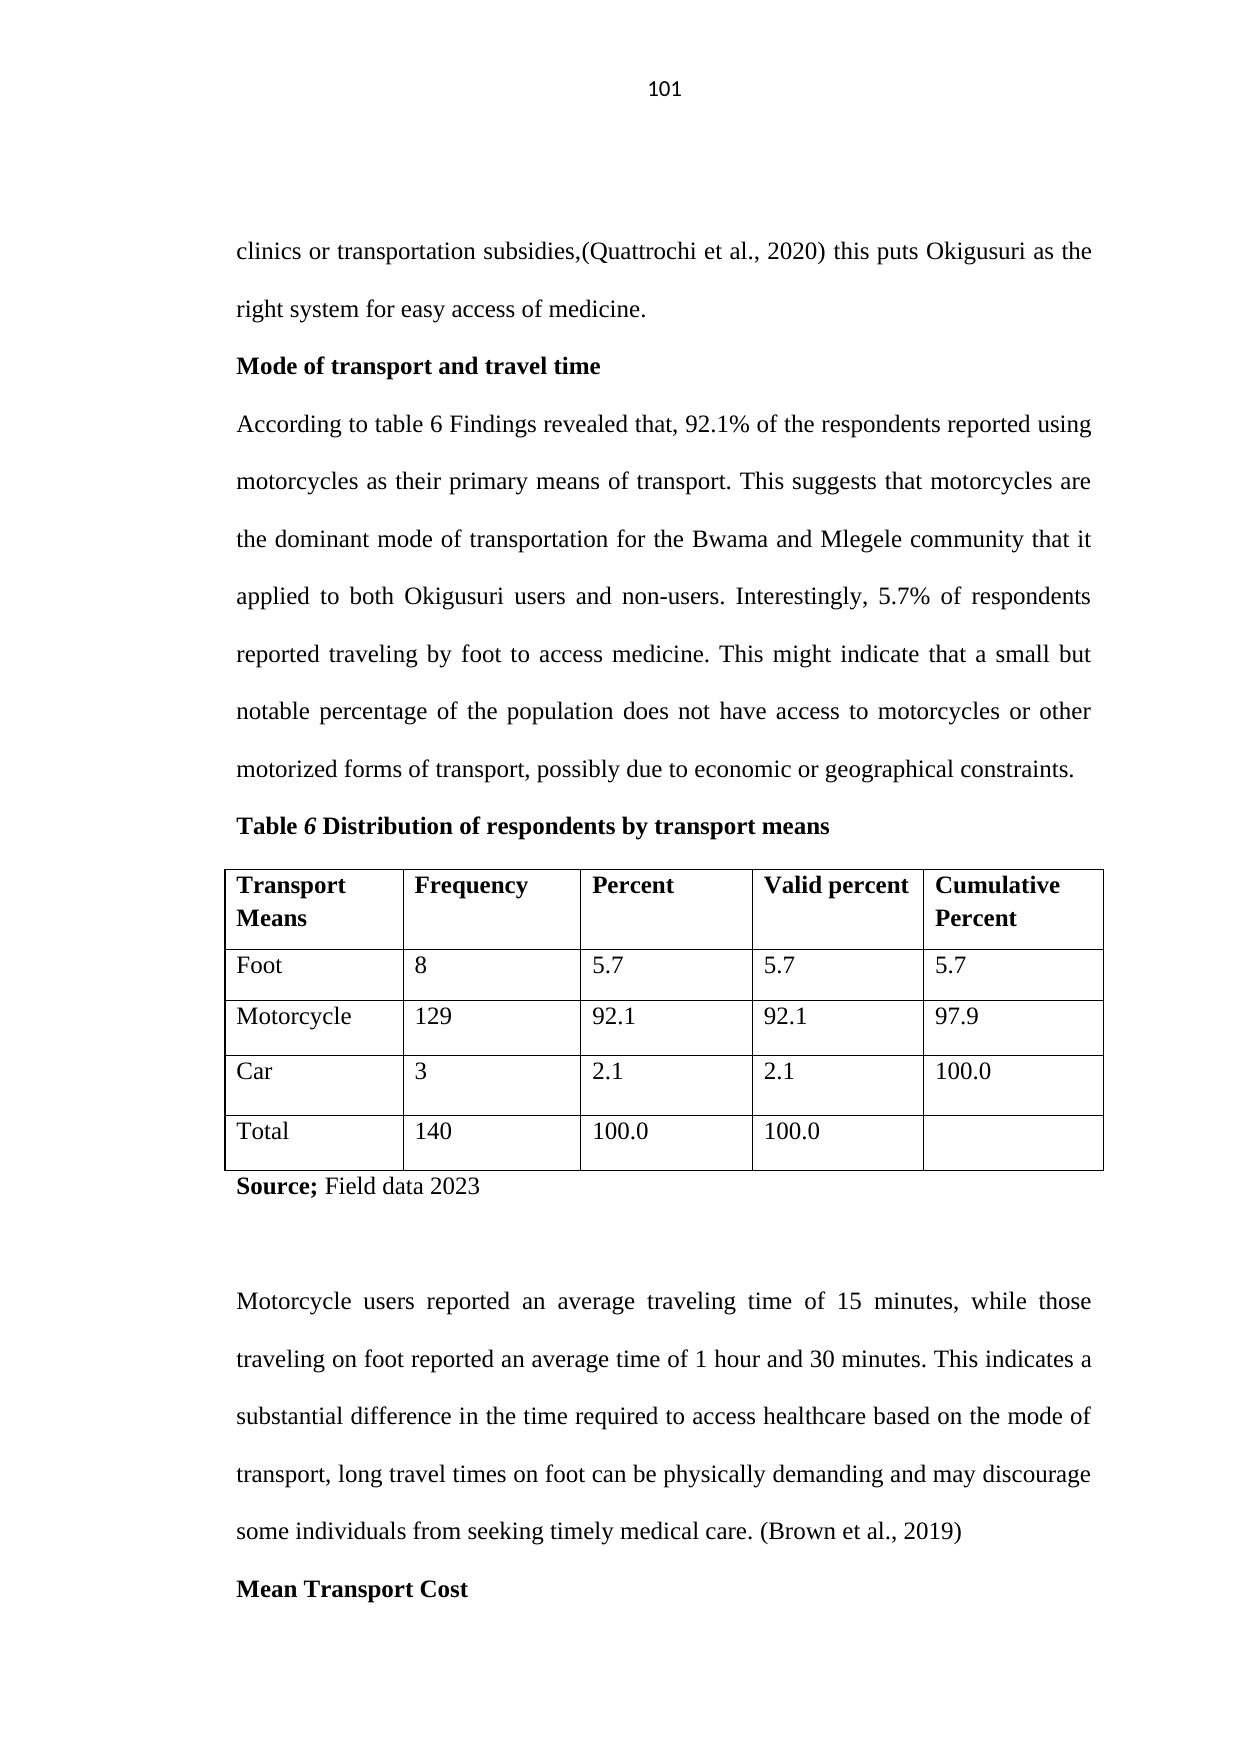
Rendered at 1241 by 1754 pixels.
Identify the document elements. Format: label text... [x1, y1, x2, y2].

table_cell 100.0 [924, 1056, 1103, 1115]
text According to table 6 Findings revealed that, 92.1% of the respondents reported using motorcycles as their primary means of transport. This suggests that motorcycles are the dominant mode of transportation for the Bwama and Mlegele community that it applied to both Okigusuri users and non-users. Interestingly, 5.7% of respondents reported traveling by foot to access medicine. This might indicate that a small but notable percentage of the population does not have access to motorcycles or other motorized forms of transport, possibly due to economic or geographical constraints. [236, 409, 1092, 782]
text Mode of transport and travel time [236, 351, 1092, 380]
table_cell Total [226, 1116, 403, 1170]
table_header Transport Means [226, 870, 403, 949]
table_cell 5.7 [581, 950, 752, 1000]
table_cell 5.7 [753, 950, 923, 1000]
table_cell Motorcycle [226, 1001, 403, 1055]
table_cell 129 [404, 1001, 580, 1055]
text Mean Transport Cost [236, 1574, 1092, 1602]
table_cell Car [226, 1056, 403, 1115]
table_header Frequency [404, 870, 580, 949]
table_cell 5.7 [924, 950, 1103, 1000]
text Table 6 Distribution of respondents by transport means [236, 811, 1092, 840]
table_cell 92.1 [581, 1001, 752, 1055]
table_header Percent [581, 870, 752, 949]
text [236, 236, 1092, 322]
table_cell 8 [404, 950, 580, 1000]
table_cell Foot [226, 950, 403, 1000]
table_cell 140 [404, 1116, 580, 1170]
table_cell 2.1 [581, 1056, 752, 1115]
text Motorcycle users reported an average traveling time of 15 minutes, while those traveling on foot reported an average time of 1 hour and 30 minutes. This indicates a substantial difference in the time required to access healthcare based on the mode of transport, long travel times on foot can be physically demanding and may discourage some individuals from seeking timely medical care. (Brown et al., 2019) [236, 1286, 1092, 1545]
text Source; Field data 2023 [236, 1171, 1092, 1200]
table_header Cumulative Percent [924, 870, 1103, 949]
table_cell 97.9 [924, 1001, 1103, 1055]
table_header Valid percent [753, 870, 923, 949]
table_cell [924, 1116, 1103, 1170]
table_cell 100.0 [581, 1116, 752, 1170]
table_cell 92.1 [753, 1001, 923, 1055]
table_cell 100.0 [753, 1116, 923, 1170]
table_cell 2.1 [753, 1056, 923, 1115]
table_cell 3 [404, 1056, 580, 1115]
